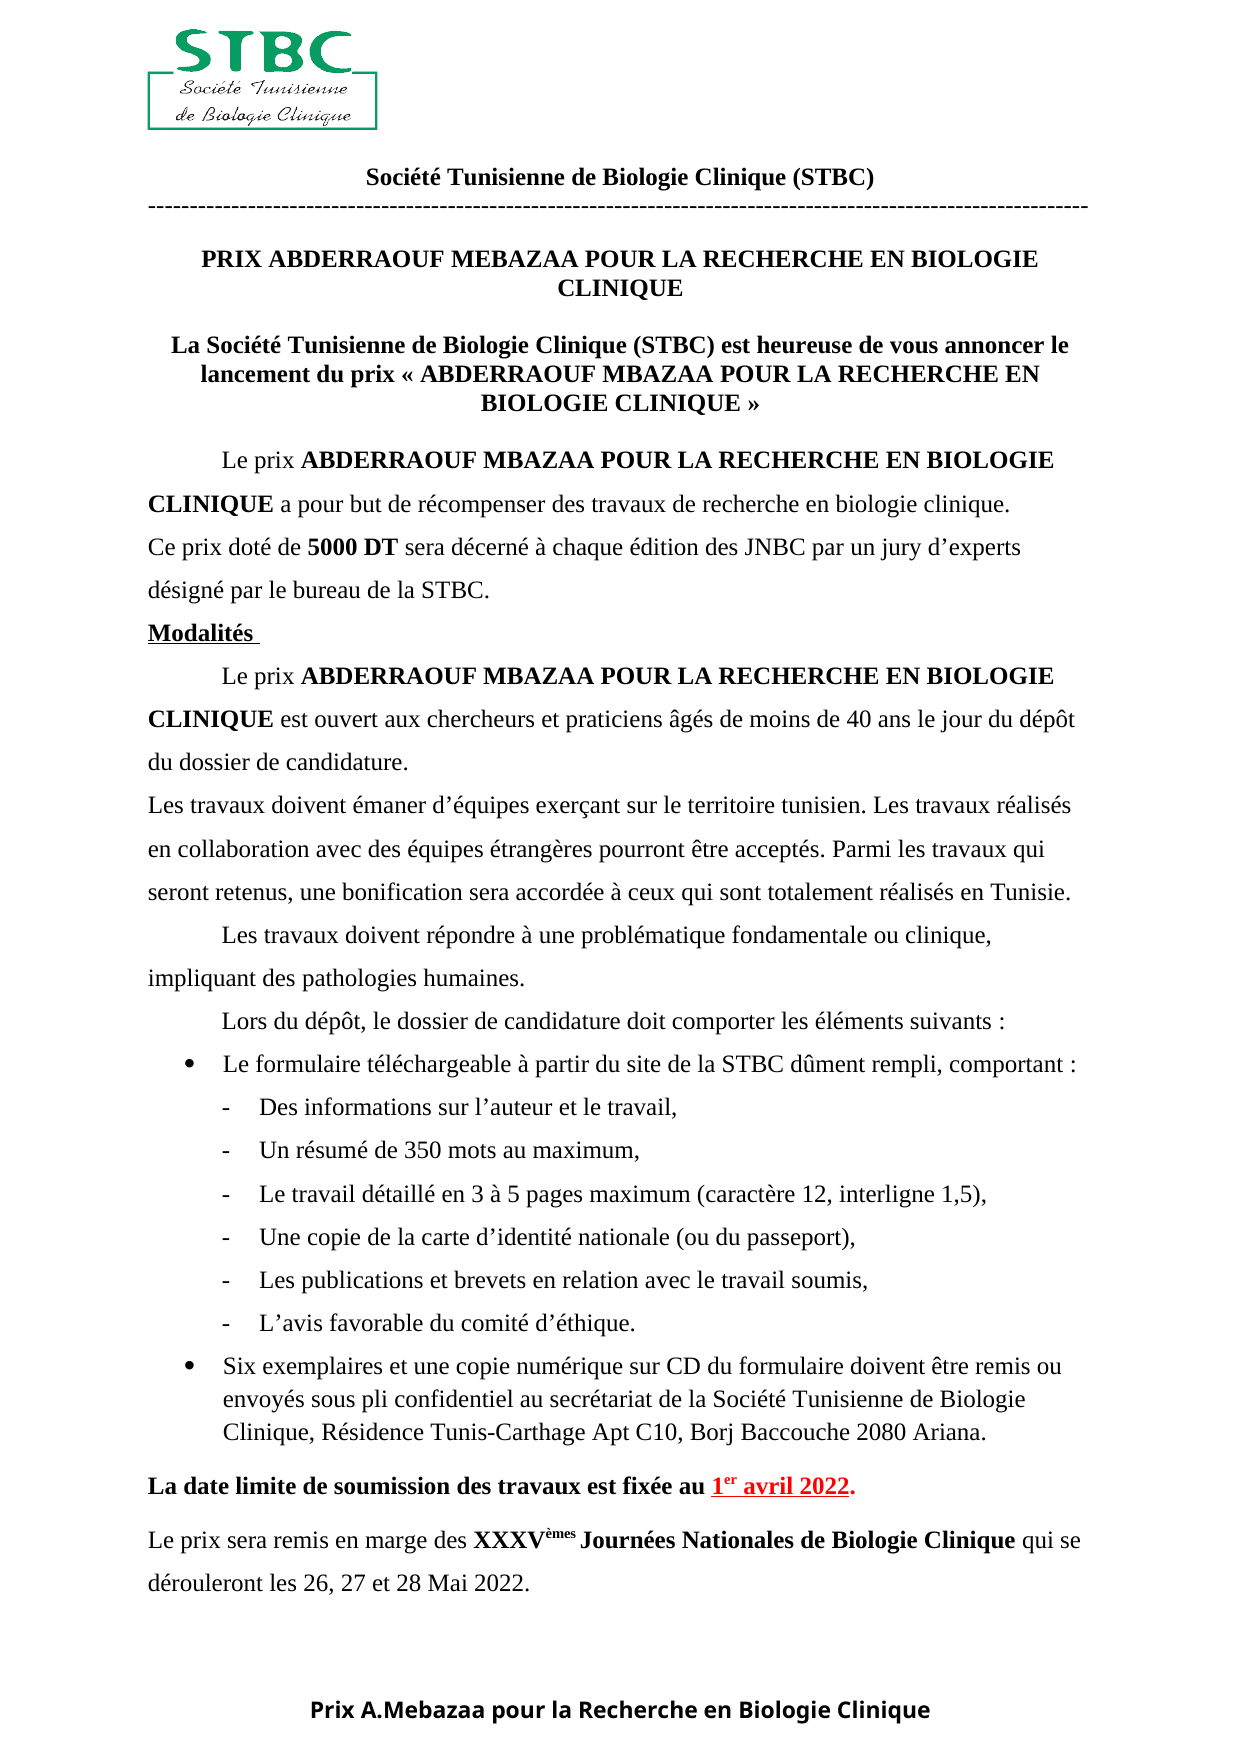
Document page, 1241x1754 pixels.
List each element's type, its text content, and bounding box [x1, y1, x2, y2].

text La date limite de soumission des travaux est fixée au 1er avril 2022. [148, 1471, 1093, 1500]
list Le formulaire téléchargeable à partir du site de la STBC dûment rempli, comportant : [185, 1049, 1093, 1078]
text Ce prix doté de 5000 DT sera décerné à chaque édition des JNBC par un jury d’experts désigné par le bureau de la STBC. [148, 532, 1093, 604]
list L’avis favorable du comité d’éthique. [222, 1308, 1093, 1337]
text PRIX ABDERRAOUF MEBAZAA POUR LA RECHERCHE EN BIOLOGIE CLINIQUE [148, 244, 1093, 302]
list Une copie de la carte d’identité nationale (ou du passeport), [222, 1222, 1093, 1251]
list Des informations sur l’auteur et le travail, [222, 1092, 1093, 1121]
text Les travaux doivent répondre à une problématique fondamentale ou clinique, impliquant des pathologies humaines. [148, 920, 1093, 992]
text Lors du dépôt, le dossier de candidature doit comporter les éléments suivants : [148, 1006, 1093, 1035]
text Le prix ABDERRAOUF MBAZAA POUR LA RECHERCHE EN BIOLOGIE CLINIQUE est ouvert aux chercheurs et praticiens âgés de moins de 40 ans le jour du dépôt du dossier de candidature. [148, 661, 1093, 776]
text Les travaux doivent émaner d’équipes exerçant sur le territoire tunisien. Les travaux réalisés en collaboration avec des équipes étrangères pourront être acceptés. Parmi les travaux qui seront retenus, une bonification sera accordée à ceux qui sont totalement réalisés en Tunisie. [148, 791, 1093, 906]
list Six exemplaires et une copie numérique sur CD du formulaire doivent être remis ou envoyés sous pli confidentiel au secrétariat de la Société Tunisienne de Biologie Clinique, Résidence Tunis-Carthage Apt C10, Borj Baccouche 2080 Ariana. [185, 1351, 1093, 1446]
picture [147, 29, 378, 130]
text Le prix ABDERRAOUF MBAZAA POUR LA RECHERCHE EN BIOLOGIE CLINIQUE a pour but de récompenser des travaux de recherche en biologie clinique. [148, 446, 1093, 517]
text Modalités [148, 618, 1093, 647]
list Le travail détaillé en 3 à 5 pages maximum (caractère 12, interligne 1,5), [222, 1179, 1093, 1207]
text La Société Tunisienne de Biologie Clinique (STBC) est heureuse de vous annoncer le lancement du prix « ABDERRAOUF MBAZAA POUR LA RECHERCHE EN BIOLOGIE CLINIQUE » [148, 331, 1093, 417]
list Les publications et brevets en relation avec le travail soumis, [222, 1265, 1093, 1294]
list Un résumé de 350 mots au maximum, [222, 1136, 1093, 1164]
text ----------------------------------------------------------------------------------------------------------------- [148, 190, 1093, 219]
text Le prix sera remis en marge des XXXVèmes Journées Nationales de Biologie Clinique qui se dérouleront les 26, 27 et 28 Mai 2022. [148, 1525, 1093, 1597]
text Société Tunisienne de Biologie Clinique (STBC) [148, 162, 1093, 190]
